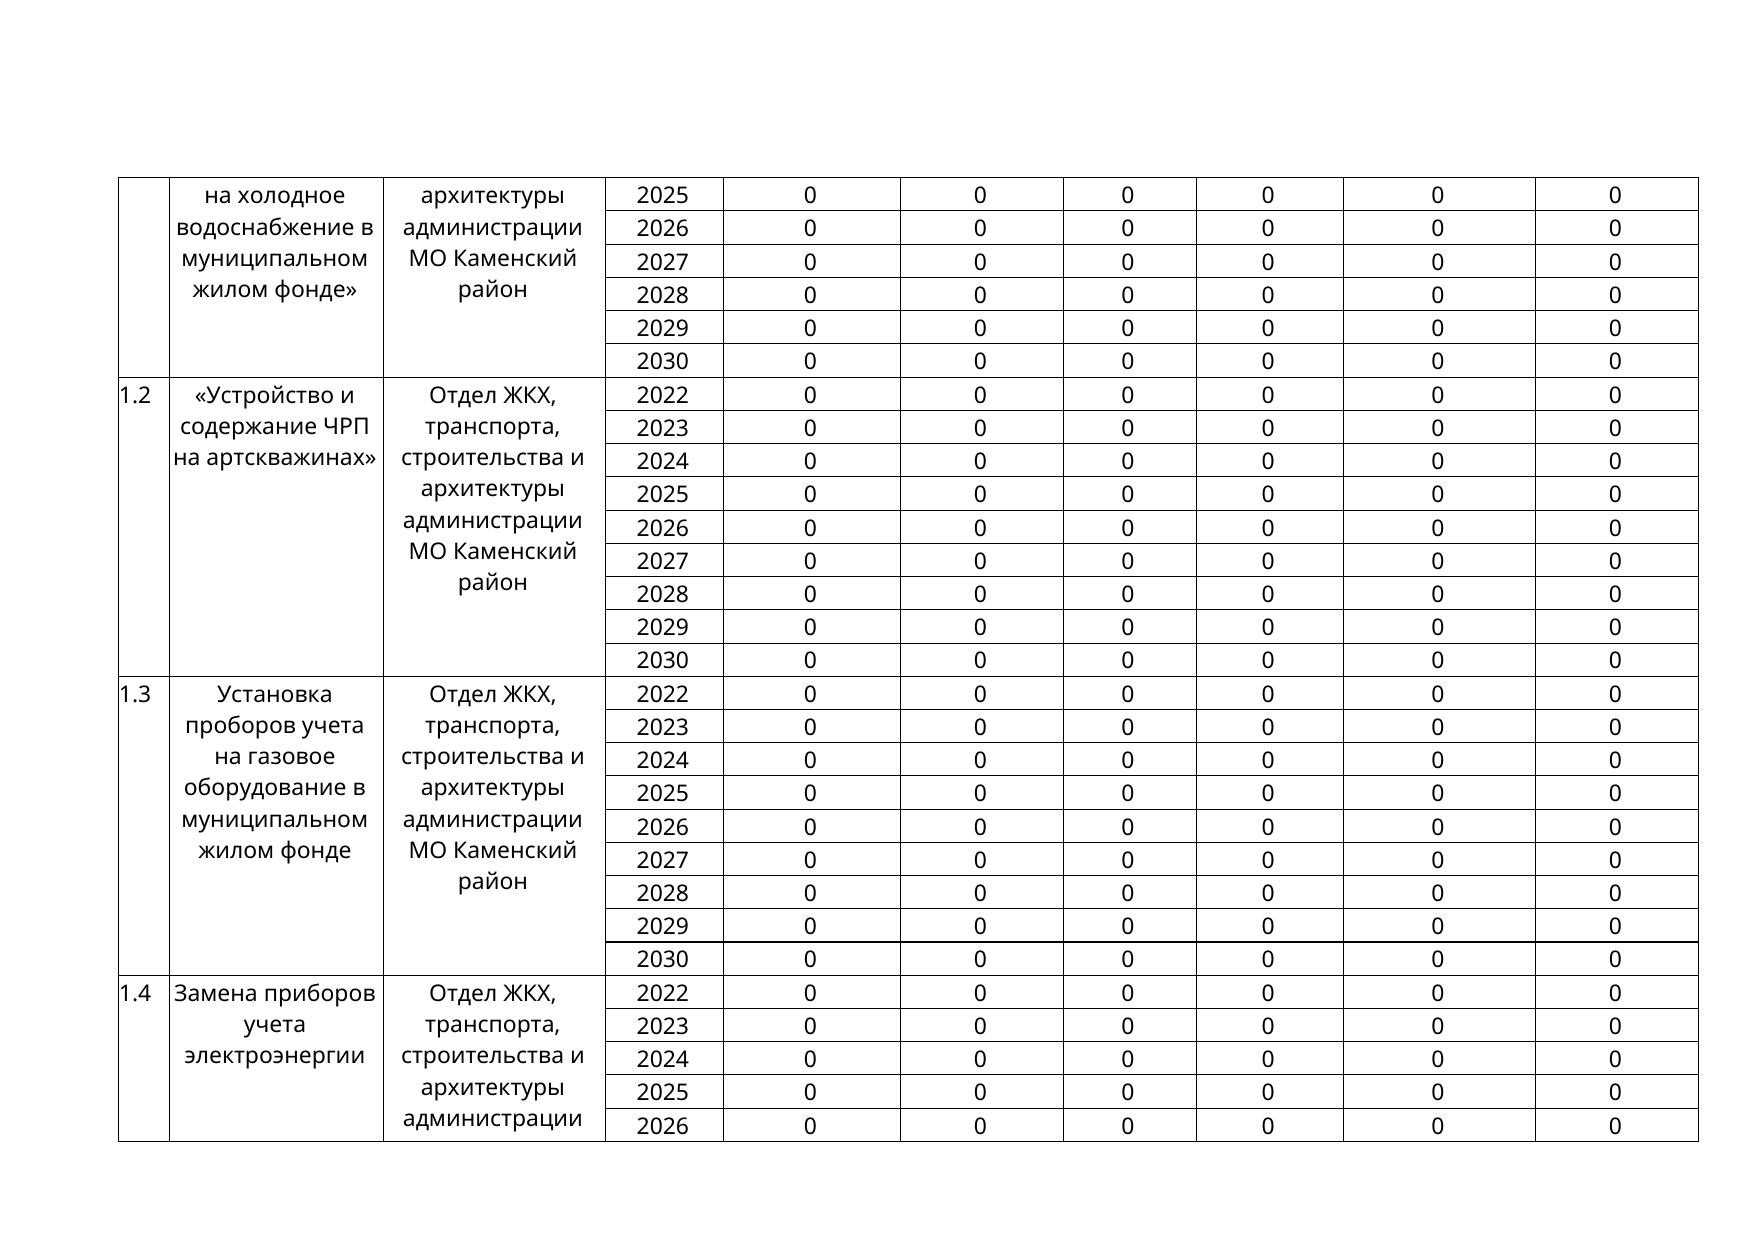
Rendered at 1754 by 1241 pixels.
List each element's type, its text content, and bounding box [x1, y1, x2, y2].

table_cell 0 [1536, 909, 1698, 941]
table_cell 0 [724, 677, 900, 709]
table_cell 0 [1064, 644, 1196, 676]
table_cell 2022 [606, 378, 723, 410]
table_cell 0 [901, 311, 1063, 343]
table_cell 0 [1344, 477, 1535, 509]
table_cell 0 [901, 810, 1063, 842]
table_cell 0 [901, 411, 1063, 443]
table_cell 0 [901, 1009, 1063, 1041]
table_cell 0 [724, 444, 900, 476]
table_cell 0 [1344, 444, 1535, 476]
table_cell 0 [1344, 976, 1535, 1008]
table_cell 0 [901, 876, 1063, 908]
table_cell 0 [1536, 843, 1698, 875]
table_cell 0 [1344, 311, 1535, 343]
table_cell 0 [901, 909, 1063, 941]
table_cell 2022 [606, 976, 723, 1008]
table_cell 0 [1536, 1042, 1698, 1074]
table_cell 0 [724, 776, 900, 808]
table_cell 0 [901, 943, 1063, 975]
table_cell 0 [1064, 211, 1196, 244]
table_cell 0 [1197, 311, 1343, 343]
table_cell 0 [1197, 876, 1343, 908]
table_cell 0 [901, 378, 1063, 410]
table_cell 0 [1536, 278, 1698, 310]
table_cell 0 [724, 810, 900, 842]
table_cell 0 [1344, 1109, 1535, 1141]
table_cell 2024 [606, 444, 723, 476]
table_cell 0 [1344, 245, 1535, 277]
table_cell 0 [901, 245, 1063, 277]
table_cell 0 [901, 211, 1063, 244]
table_cell 2026 [606, 810, 723, 842]
table_cell 0 [724, 511, 900, 543]
table_cell 0 [901, 976, 1063, 1008]
table_cell 0 [724, 278, 900, 310]
table_cell 0 [1536, 876, 1698, 908]
table_cell 0 [1344, 610, 1535, 642]
table_cell 0 [1064, 843, 1196, 875]
table_cell 0 [901, 577, 1063, 609]
table_cell «Устройство и содержание ЧРП на артскважинах» [170, 378, 383, 676]
table_cell Установка проборов учета на газовое оборудование в муниципальном жилом фонде [170, 677, 383, 975]
table_cell 0 [901, 843, 1063, 875]
table_cell 0 [1536, 710, 1698, 742]
table_cell 0 [1536, 211, 1698, 244]
table_cell 0 [1344, 677, 1535, 709]
table_cell 0 [901, 278, 1063, 310]
table_cell 0 [1064, 178, 1196, 210]
table_cell 0 [724, 477, 900, 509]
table_cell 0 [1197, 344, 1343, 377]
table_cell 0 [901, 743, 1063, 775]
table_cell 0 [901, 1042, 1063, 1074]
table_cell 2027 [606, 843, 723, 875]
table_cell 2023 [606, 411, 723, 443]
table_cell 0 [1064, 577, 1196, 609]
table_cell 2025 [606, 178, 723, 210]
table_cell 0 [1536, 477, 1698, 509]
table_cell 0 [1197, 378, 1343, 410]
table_cell 0 [1536, 810, 1698, 842]
table_cell 0 [1536, 1009, 1698, 1041]
table_cell 0 [724, 178, 900, 210]
table_cell 0 [1344, 1042, 1535, 1074]
table_cell 0 [724, 411, 900, 443]
table_cell 0 [1064, 444, 1196, 476]
table_cell 0 [1064, 976, 1196, 1008]
table_cell 0 [1536, 544, 1698, 576]
table_cell 0 [724, 976, 900, 1008]
table_cell 0 [1536, 378, 1698, 410]
table_cell 2026 [606, 211, 723, 244]
table_cell 2023 [606, 1009, 723, 1041]
table_cell 0 [1197, 743, 1343, 775]
table_cell 0 [724, 544, 900, 576]
table_cell 0 [1064, 810, 1196, 842]
table_cell 0 [1344, 511, 1535, 543]
table_cell 0 [724, 1009, 900, 1041]
table_cell 0 [1536, 411, 1698, 443]
table_cell 0 [901, 178, 1063, 210]
table_cell 0 [1197, 810, 1343, 842]
table_cell Отдел ЖКХ, транспорта, строительства и архитектуры администрации МО Каменский район [384, 677, 605, 975]
table_cell 0 [1344, 644, 1535, 676]
table_cell 0 [1197, 577, 1343, 609]
table_cell 0 [901, 710, 1063, 742]
table_cell 0 [1064, 344, 1196, 377]
table_cell 0 [1344, 776, 1535, 808]
table_cell 0 [1344, 211, 1535, 244]
table_cell 0 [901, 1075, 1063, 1108]
table_cell 0 [901, 544, 1063, 576]
table_cell 0 [1197, 644, 1343, 676]
table_cell 0 [1197, 544, 1343, 576]
table_cell 0 [1536, 444, 1698, 476]
table_cell 0 [724, 1042, 900, 1074]
table_cell 0 [724, 610, 900, 642]
table_cell 0 [1536, 344, 1698, 377]
table_cell 2024 [606, 1042, 723, 1074]
table_cell 0 [1344, 378, 1535, 410]
table_cell 0 [724, 843, 900, 875]
table_cell 2028 [606, 577, 723, 609]
table_cell 0 [1536, 610, 1698, 642]
table_cell 0 [1536, 943, 1698, 975]
table_cell 0 [1197, 1075, 1343, 1108]
table_cell 0 [1344, 843, 1535, 875]
table_cell 0 [1064, 1075, 1196, 1108]
table_cell 2026 [606, 1109, 723, 1141]
table_cell 2027 [606, 544, 723, 576]
table_cell 0 [1344, 1009, 1535, 1041]
table_cell 0 [1064, 710, 1196, 742]
table_cell 0 [724, 743, 900, 775]
table_cell 0 [1197, 710, 1343, 742]
table_cell 0 [1536, 1109, 1698, 1141]
table_cell 0 [1197, 211, 1343, 244]
table_cell 2027 [606, 245, 723, 277]
table_cell 0 [1064, 1009, 1196, 1041]
table_cell 0 [724, 577, 900, 609]
table_cell 0 [1344, 876, 1535, 908]
table_cell 2024 [606, 743, 723, 775]
table_cell 0 [1197, 677, 1343, 709]
table_cell 0 [1344, 810, 1535, 842]
table_cell 0 [1064, 1042, 1196, 1074]
table_cell 0 [1536, 644, 1698, 676]
table_cell 2029 [606, 610, 723, 642]
table_cell 0 [1344, 943, 1535, 975]
table_cell 0 [1064, 511, 1196, 543]
table_cell 0 [724, 909, 900, 941]
table_cell 0 [1344, 909, 1535, 941]
table_cell 0 [1064, 743, 1196, 775]
table_cell 2025 [606, 1075, 723, 1108]
table_cell 0 [1197, 776, 1343, 808]
table_cell 0 [1197, 1042, 1343, 1074]
table_cell 0 [1064, 278, 1196, 310]
table_cell 0 [1064, 776, 1196, 808]
table_cell 0 [1344, 1075, 1535, 1108]
table_cell 0 [1536, 311, 1698, 343]
table_cell 1.2 [119, 378, 169, 676]
table_cell 0 [1064, 311, 1196, 343]
table_cell 0 [1064, 544, 1196, 576]
table_cell 2030 [606, 344, 723, 377]
table_cell 0 [1344, 278, 1535, 310]
table_cell 0 [1197, 1109, 1343, 1141]
table_cell 0 [1064, 876, 1196, 908]
table_cell 0 [1197, 511, 1343, 543]
table_cell 0 [724, 311, 900, 343]
table_cell 0 [1064, 677, 1196, 709]
table_cell 0 [1197, 178, 1343, 210]
table_cell 0 [1197, 610, 1343, 642]
table_cell 0 [724, 1075, 900, 1108]
table_cell 0 [1064, 943, 1196, 975]
table_cell 0 [1064, 909, 1196, 941]
table_cell 0 [901, 344, 1063, 377]
table_cell 0 [1064, 610, 1196, 642]
table_cell 0 [724, 710, 900, 742]
table_cell 0 [1197, 843, 1343, 875]
table_cell 0 [1197, 477, 1343, 509]
table_cell 0 [1344, 344, 1535, 377]
table_cell 0 [1536, 743, 1698, 775]
table_cell 0 [901, 477, 1063, 509]
table_cell 2029 [606, 311, 723, 343]
table_cell 0 [724, 644, 900, 676]
table_cell 0 [901, 776, 1063, 808]
table_cell Отдел ЖКХ, транспорта, строительства и архитектуры администрации МО Каменский район [384, 378, 605, 676]
table_cell 0 [901, 1109, 1063, 1141]
table_cell 0 [1344, 743, 1535, 775]
table_cell 0 [1536, 245, 1698, 277]
table_cell 1.4 [119, 976, 169, 1141]
table_cell 0 [1064, 1109, 1196, 1141]
table_cell 0 [1064, 411, 1196, 443]
table_cell 0 [1536, 511, 1698, 543]
table_cell 0 [1536, 776, 1698, 808]
table_cell 0 [1344, 178, 1535, 210]
table_cell 0 [724, 1109, 900, 1141]
table_cell 2028 [606, 876, 723, 908]
table_cell 0 [1536, 976, 1698, 1008]
table_cell 2030 [606, 644, 723, 676]
table_cell 0 [724, 245, 900, 277]
table_cell 0 [1344, 544, 1535, 576]
table_cell 0 [1197, 411, 1343, 443]
table_cell 0 [1197, 278, 1343, 310]
table_cell 0 [901, 444, 1063, 476]
table_cell 0 [724, 876, 900, 908]
table_cell 0 [901, 610, 1063, 642]
table_cell 2029 [606, 909, 723, 941]
table_cell 0 [1197, 444, 1343, 476]
table_cell 0 [1064, 378, 1196, 410]
table_cell 0 [724, 211, 900, 244]
table_cell 0 [1197, 1009, 1343, 1041]
table_cell 0 [1536, 178, 1698, 210]
table_cell 2022 [606, 677, 723, 709]
table_cell 2030 [606, 943, 723, 975]
table_cell 0 [724, 378, 900, 410]
table_cell 0 [1536, 677, 1698, 709]
table_cell 2025 [606, 477, 723, 509]
table_cell 0 [901, 644, 1063, 676]
table_cell 0 [901, 511, 1063, 543]
table_cell 0 [1536, 1075, 1698, 1108]
table_cell 0 [724, 344, 900, 377]
table_cell 1.3 [119, 677, 169, 975]
table_cell 0 [1344, 710, 1535, 742]
table_cell 0 [1197, 976, 1343, 1008]
table_cell 0 [1064, 245, 1196, 277]
table_cell 0 [901, 677, 1063, 709]
table_cell 0 [724, 943, 900, 975]
table_cell 0 [1536, 577, 1698, 609]
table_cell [384, 976, 605, 1141]
table_cell 2023 [606, 710, 723, 742]
table_cell 0 [1197, 245, 1343, 277]
table_cell 2028 [606, 278, 723, 310]
table_cell 2025 [606, 776, 723, 808]
table_cell 0 [1197, 909, 1343, 941]
table_cell 0 [1344, 577, 1535, 609]
table_cell 0 [1344, 411, 1535, 443]
table_cell 0 [1197, 943, 1343, 975]
table_cell 0 [1064, 477, 1196, 509]
table_cell 2026 [606, 511, 723, 543]
table_cell Замена приборов учета электроэнергии [170, 976, 383, 1141]
